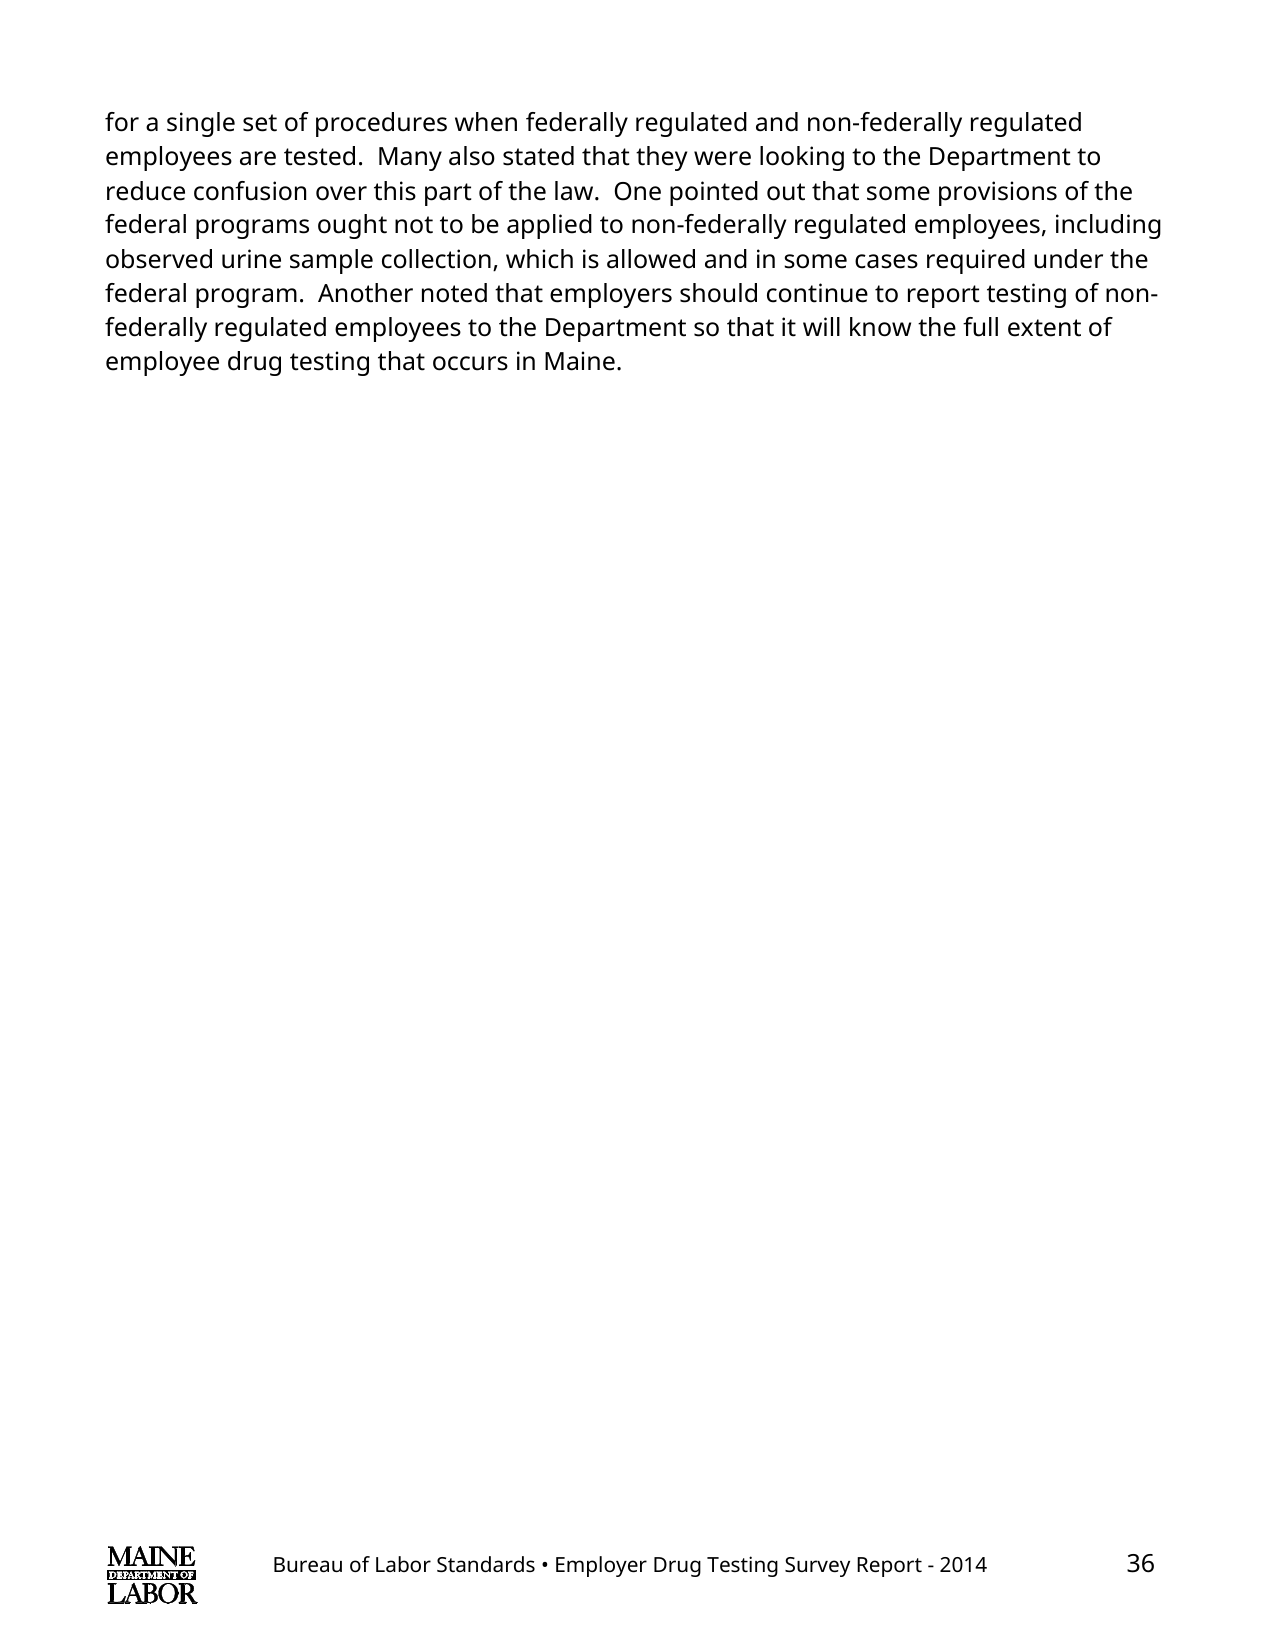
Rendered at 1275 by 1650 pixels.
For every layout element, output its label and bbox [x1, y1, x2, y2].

text [105, 105, 1170, 377]
